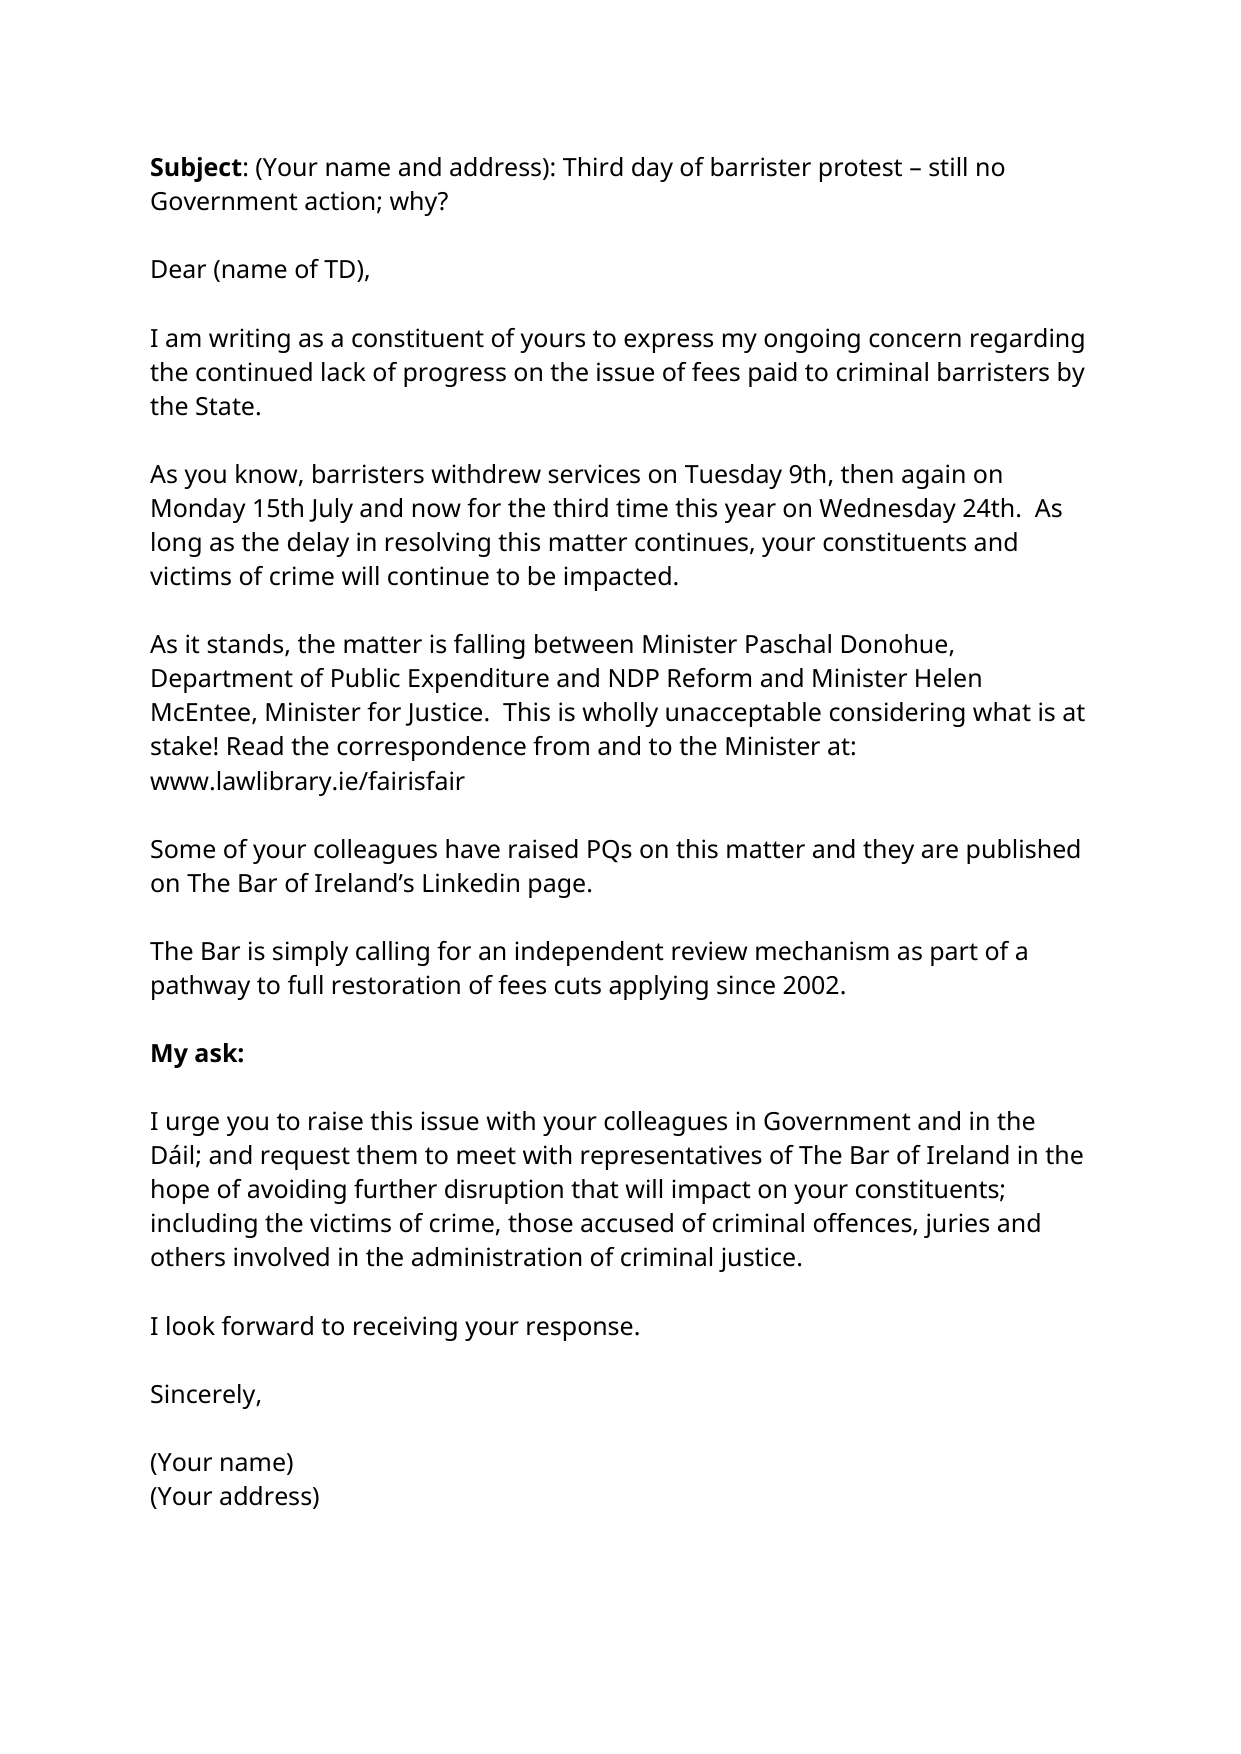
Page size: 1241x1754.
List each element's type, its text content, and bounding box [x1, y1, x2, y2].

text I am writing as a constituent of yours to express my ongoing concern regarding the continued lack of progress on the issue of fees paid to criminal barristers by the State. [150, 320, 1090, 422]
text My ask: [150, 1036, 1090, 1070]
text I urge you to raise this issue with your colleagues in Government and in the Dáil; and request them to meet with representatives of The Bar of Ireland in the hope of avoiding further disruption that will impact on your constituents; including the victims of crime, those accused of criminal offences, juries and others involved in the administration of criminal justice. [150, 1104, 1090, 1274]
text As you know, barristers withdrew services on Tuesday 9th, then again on Monday 15th July and now for the third time this year on Wednesday 24th. As long as the delay in resolving this matter continues, your constituents and victims of crime will continue to be impacted. [150, 457, 1090, 593]
text Subject: (Your name and address): Third day of barrister protest – still no Government action; why? [150, 150, 1090, 218]
text (Your address) [150, 1478, 1090, 1512]
text I look forward to receiving your response. [150, 1308, 1090, 1342]
text (Your name) [150, 1444, 1090, 1478]
text Dear (name of TD), [150, 252, 1090, 286]
text Some of your colleagues have raised PQs on this matter and they are published on The Bar of Ireland’s Linkedin page. [150, 831, 1090, 899]
text The Bar is simply calling for an independent review mechanism as part of a pathway to full restoration of fees cuts applying since 2002. [150, 933, 1090, 1002]
text As it stands, the matter is falling between Minister Paschal Donohue, Department of Public Expenditure and NDP Reform and Minister Helen McEntee, Minister for Justice. This is wholly unacceptable considering what is at stake! Read the correspondence from and to the Minister at: www.lawlibrary.ie/fairisfair [150, 627, 1090, 797]
text Sincerely, [150, 1376, 1090, 1410]
